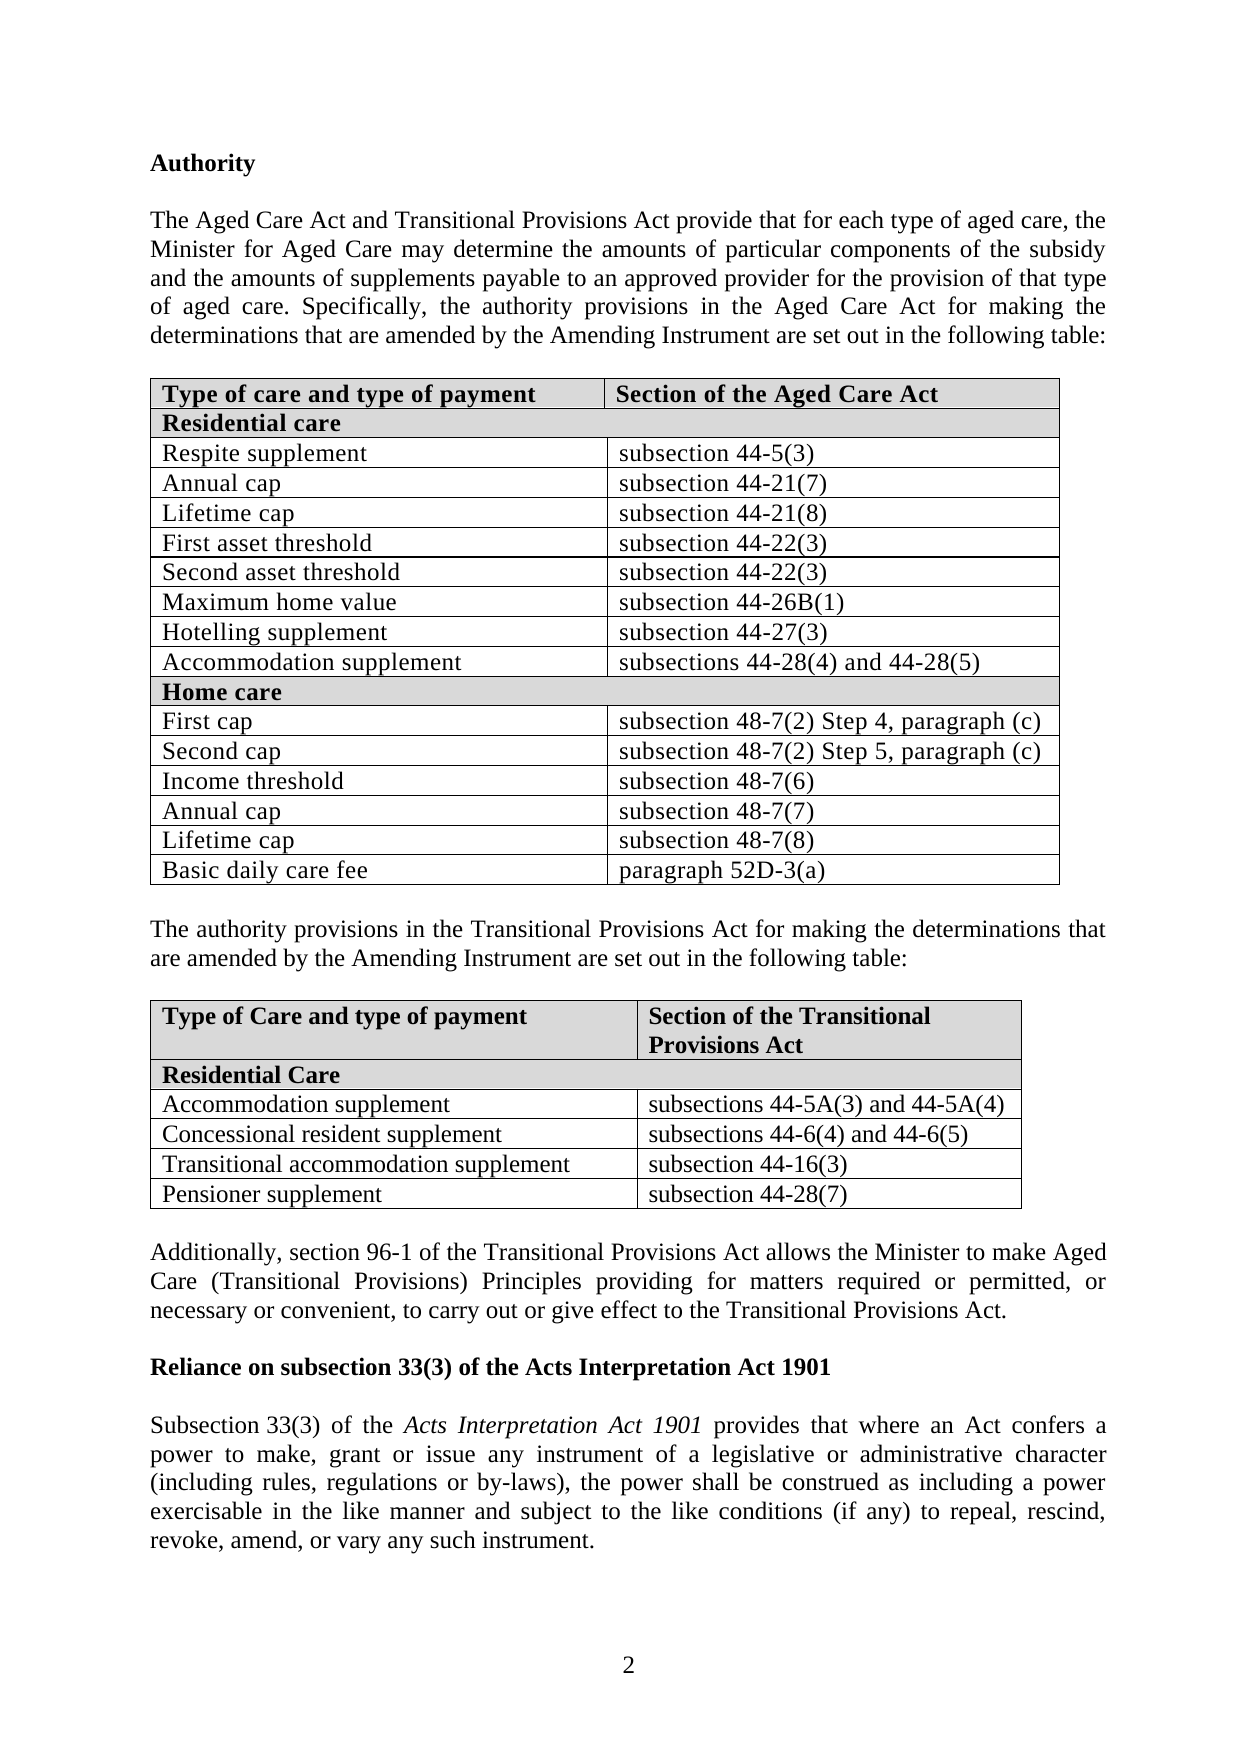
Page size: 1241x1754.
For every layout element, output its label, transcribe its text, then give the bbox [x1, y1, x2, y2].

table_header Type of Care and type of payment [151, 1001, 637, 1059]
text Reliance on subsection 33(3) of the Acts Interpretation Act 1901 [150, 1352, 1107, 1381]
table_cell Home care [151, 677, 1059, 705]
table_cell Maximum home value [151, 587, 607, 616]
table_cell subsection 44-26B(1) [608, 587, 1059, 616]
table_cell subsection 48-7(7) [608, 796, 1059, 824]
table_cell subsection 44-28(7) [638, 1179, 1021, 1208]
text The authority provisions in the Transitional Provisions Act for making the determinations that are amended by the Amending Instrument are set out in the following table: [150, 914, 1107, 971]
table_cell subsection 48-7(2) Step 5, paragraph (c) [608, 736, 1059, 765]
table_cell subsection 44-21(8) [608, 498, 1059, 527]
table_cell Transitional accommodation supplement [151, 1149, 637, 1178]
table_cell Concessional resident supplement [151, 1119, 637, 1148]
table_cell subsections 44-5A(3) and 44-5A(4) [638, 1090, 1021, 1118]
table_cell Accommodation supplement [151, 1090, 637, 1118]
table_cell subsection 48-7(6) [608, 766, 1059, 795]
table_cell Hotelling supplement [151, 617, 607, 646]
table_cell subsection 44-22(3) [608, 558, 1059, 586]
text Subsection 33(3) of the Acts Interpretation Act 1901 provides that where an Act confers a power to make, grant or issue any instrument of a legislative or administrative character (including rules, regulations or by-laws), the power shall be construed as including a power exercisable in the like manner and subject to the like conditions (if any) to repeal, rescind, revoke, amend, or vary any such instrument. [150, 1410, 1107, 1554]
table_cell subsection 44-5(3) [608, 438, 1059, 467]
table_cell subsection 48-7(8) [608, 826, 1059, 854]
table_cell Accommodation supplement [151, 647, 607, 676]
table_cell Lifetime cap [151, 498, 607, 527]
table_cell Lifetime cap [151, 826, 607, 854]
text Additionally, section 96-1 of the Transitional Provisions Act allows the Minister to make Aged Care (Transitional Provisions) Principles providing for matters required or permitted, or necessary or convenient, to carry out or give effect to the Transitional Provisions Act. [150, 1237, 1107, 1324]
table_cell Second cap [151, 736, 607, 765]
table_cell subsection 44-21(7) [608, 468, 1059, 497]
table_header Section of the Aged Care Act [605, 379, 1059, 407]
table_cell Annual cap [151, 468, 607, 497]
table_cell Residential care [151, 409, 1059, 437]
table_cell Basic daily care fee [151, 855, 607, 884]
table_cell subsection 44‑27(3) [608, 617, 1059, 646]
table_header Section of the Transitional Provisions Act [638, 1001, 1021, 1059]
table_cell First cap [151, 706, 607, 735]
table_header Type of care and type of payment [151, 379, 604, 407]
table_cell Income threshold [151, 766, 607, 795]
table_cell Second asset threshold [151, 558, 607, 586]
table_cell subsection 44-16(3) [638, 1149, 1021, 1178]
table_cell subsections 44-6(4) and 44-6(5) [638, 1119, 1021, 1148]
table_cell Pensioner supplement [151, 1179, 637, 1208]
table_cell Respite supplement [151, 438, 607, 467]
table_cell subsection 44-22(3) [608, 528, 1059, 556]
table_cell subsection 48-7(2) Step 4, paragraph (c) [608, 706, 1059, 735]
table_cell paragraph 52D-3(a) [608, 855, 1059, 884]
table_cell Residential Care [151, 1060, 1021, 1088]
table_cell subsections 44-28(4) and 44-28(5) [608, 647, 1059, 676]
text The Aged Care Act and Transitional Provisions Act provide that for each type of aged care, the Minister for Aged Care may determine the amounts of particular components of the subsidy and the amounts of supplements payable to an approved provider for the provision of that type of aged care. Specifically, the authority provisions in the Aged Care Act for making the determinations that are amended by the Amending Instrument are set out in the following table: [150, 205, 1107, 349]
table_cell First asset threshold [151, 528, 607, 556]
text Authority [150, 148, 1107, 176]
table_cell Annual cap [151, 796, 607, 824]
